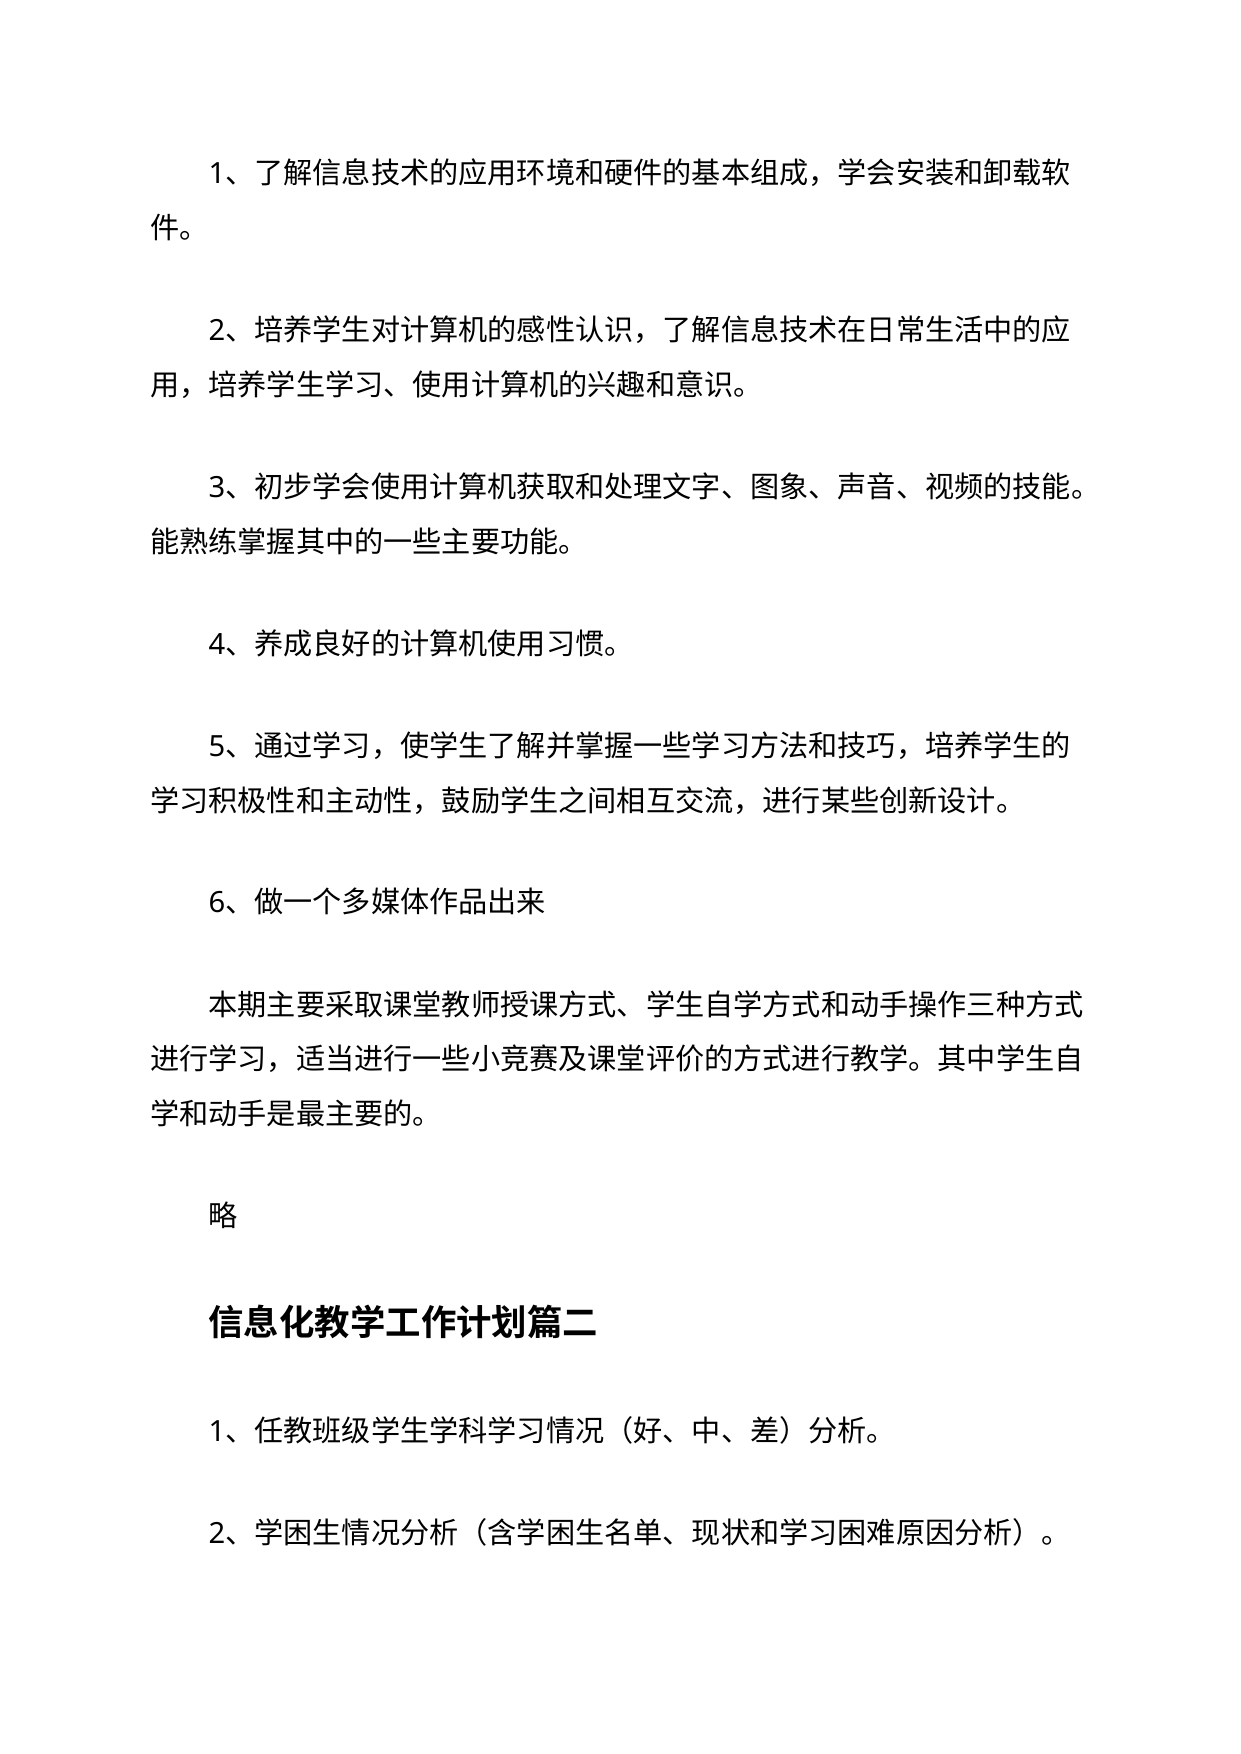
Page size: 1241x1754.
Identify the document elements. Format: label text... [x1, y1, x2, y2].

text 2、学困生情况分析（含学困生名单、现状和学习困难原因分析）。 [150, 1510, 1090, 1552]
text 5、通过学习，使学生了解并掌握一些学习方法和技巧，培养学生的学习积极性和主动性，鼓励学生之间相互交流，进行某些创新设计。 [150, 722, 1090, 819]
text 信息化教学工作计划篇二 [150, 1294, 1090, 1346]
text 6、做一个多媒体作品出来 [150, 879, 1090, 921]
text 4、养成良好的计算机使用习惯。 [150, 620, 1090, 663]
text 略 [150, 1193, 1090, 1235]
text 1、了解信息技术的应用环境和硬件的基本组成，学会安装和卸载软件。 [150, 150, 1090, 247]
text 本期主要采取课堂教师授课方式、学生自学方式和动手操作三种方式进行学习，适当进行一些小竞赛及课堂评价的方式进行教学。其中学生自学和动手是最主要的。 [150, 981, 1090, 1133]
text 3、初步学会使用计算机获取和处理文字、图象、声音、视频的技能。能熟练掌握其中的一些主要功能。 [150, 463, 1090, 561]
text 1、任教班级学生学科学习情况（好、中、差）分析。 [150, 1408, 1090, 1450]
text 2、培养学生对计算机的感性认识，了解信息技术在日常生活中的应用，培养学生学习、使用计算机的兴趣和意识。 [150, 307, 1090, 404]
